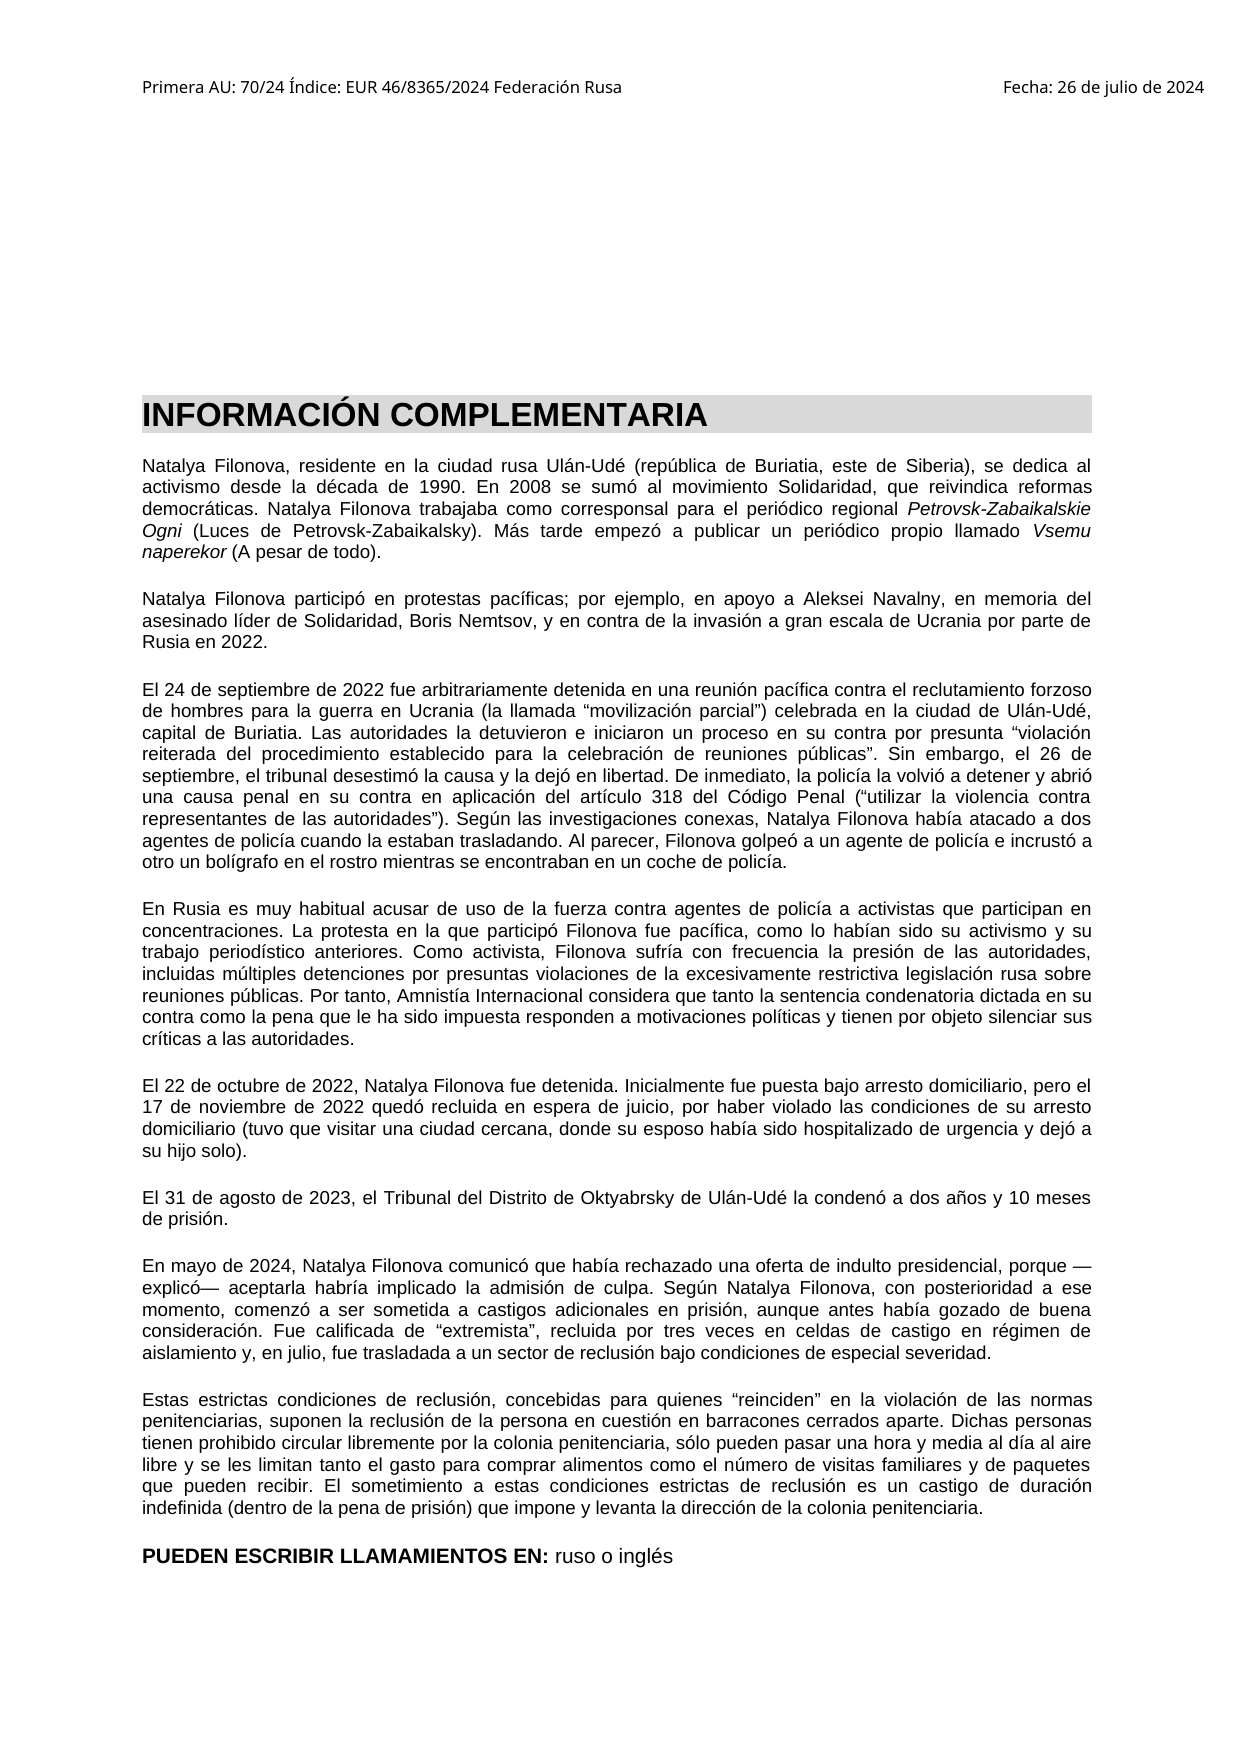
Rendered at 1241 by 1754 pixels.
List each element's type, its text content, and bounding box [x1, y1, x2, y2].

text Natalya Filonova, residente en la ciudad rusa Ulán-Udé (república de Buriatia, este de Siberia), se dedica al activismo desde la década de 1990. En 2008 se sumó al movimiento Solidaridad, que reivindica reformas democráticas. Natalya Filonova trabajaba como corresponsal para el periódico regional Petrovsk-Zabaikalskie Ogni (Luces de Petrovsk-Zabaikalsky). Más tarde empezó a publicar un periódico propio llamado Vsemu naperekor (A pesar de todo). [142, 455, 1092, 562]
text El 24 de septiembre de 2022 fue arbitrariamente detenida en una reunión pacífica contra el reclutamiento forzoso de hombres para la guerra en Ucrania (la llamada “movilización parcial”) celebrada en la ciudad de Ulán-Udé, capital de Buriatia. Las autoridades la detuvieron e iniciaron un proceso en su contra por presunta “violación reiterada del procedimiento establecido para la celebración de reuniones públicas”. Sin embargo, el 26 de septiembre, el tribunal desestimó la causa y la dejó en libertad. De inmediato, la policía la volvió a detener y abrió una causa penal en su contra en aplicación del artículo 318 del Código Penal (“utilizar la violencia contra representantes de las autoridades”). Según las investigaciones conexas, Natalya Filonova había atacado a dos agentes de policía cuando la estaban trasladando. Al parecer, Filonova golpeó a un agente de policía e incrustó a otro un bolígrafo en el rostro mientras se encontraban en un coche de policía. [142, 678, 1092, 872]
text PUEDEN ESCRIBIR LLAMAMIENTOS EN: ruso o inglés [142, 1544, 1092, 1568]
subtitle Información complementaria [142, 395, 1092, 433]
text El 22 de octubre de 2022, Natalya Filonova fue detenida. Inicialmente fue puesta bajo arresto domiciliario, pero el 17 de noviembre de 2022 quedó recluida en espera de juicio, por haber violado las condiciones de su arresto domiciliario (tuvo que visitar una ciudad cercana, donde su esposo había sido hospitalizado de urgencia y dejó a su hijo solo). [142, 1075, 1092, 1161]
text Natalya Filonova participó en protestas pacíficas; por ejemplo, en apoyo a Aleksei Navalny, en memoria del asesinado líder de Solidaridad, Boris Nemtsov, y en contra de la invasión a gran escala de Ucrania por parte de Rusia en 2022. [142, 588, 1092, 653]
text En mayo de 2024, Natalya Filonova comunicó que había rechazado una oferta de indulto presidencial, porque —explicó— aceptarla habría implicado la admisión de culpa. Según Natalya Filonova, con posterioridad a ese momento, comenzó a ser sometida a castigos adicionales en prisión, aunque antes había gozado de buena consideración. Fue calificada de “extremista”, recluida por tres veces en celdas de castigo en régimen de aislamiento y, en julio, fue trasladada a un sector de reclusión bajo condiciones de especial severidad. [142, 1255, 1092, 1363]
text Estas estrictas condiciones de reclusión, concebidas para quienes “reinciden” en la violación de las normas penitenciarias, suponen la reclusión de la persona en cuestión en barracones cerrados aparte. Dichas personas tienen prohibido circular libremente por la colonia penitenciaria, sólo pueden pasar una hora y media al día al aire libre y se les limitan tanto el gasto para comprar alimentos como el número de visitas familiares y de paquetes que pueden recibir. El sometimiento a estas condiciones estrictas de reclusión es un castigo de duración indefinida (dentro de la pena de prisión) que impone y levanta la dirección de la colonia penitenciaria. [142, 1389, 1092, 1518]
text En Rusia es muy habitual acusar de uso de la fuerza contra agentes de policía a activistas que participan en concentraciones. La protesta en la que participó Filonova fue pacífica, como lo habían sido su activismo y su trabajo periodístico anteriores. Como activista, Filonova sufría con frecuencia la presión de las autoridades, incluidas múltiples detenciones por presuntas violaciones de la excesivamente restrictiva legislación rusa sobre reuniones públicas. Por tanto, Amnistía Internacional considera que tanto la sentencia condenatoria dictada en su contra como la pena que le ha sido impuesta responden a motivaciones políticas y tienen por objeto silenciar sus críticas a las autoridades. [142, 898, 1092, 1049]
text El 31 de agosto de 2023, el Tribunal del Distrito de Oktyabrsky de Ulán-Udé la condenó a dos años y 10 meses de prisión. [142, 1187, 1092, 1230]
